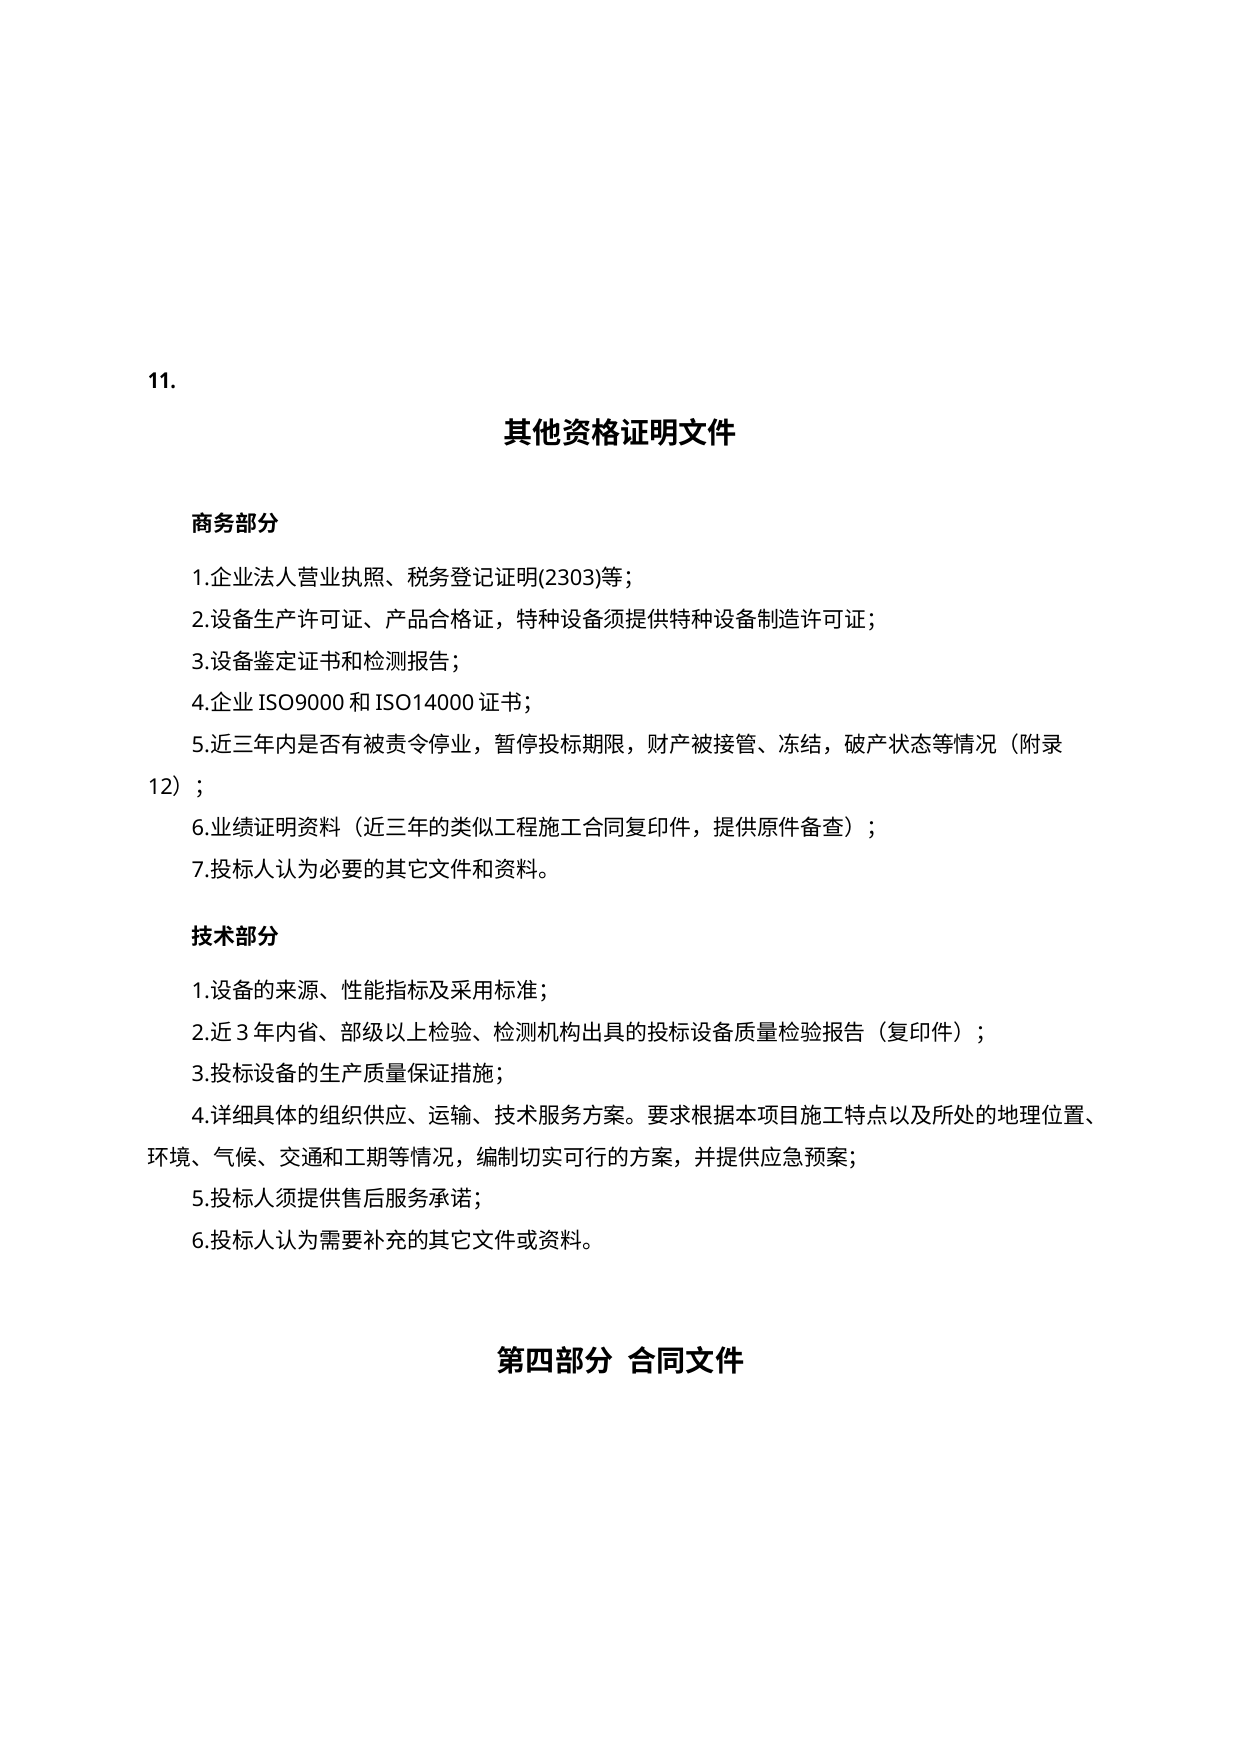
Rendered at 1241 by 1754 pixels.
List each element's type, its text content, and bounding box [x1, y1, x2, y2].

text 3.设备鉴定证书和检测报告； [148, 636, 1092, 677]
text 4.详细具体的组织供应、运输、技术服务方案。要求根据本项目施工特点以及所处的地理位置、环境、气候、交通和工期等情况，编制切实可行的方案，并提供应急预案； [148, 1090, 1092, 1173]
text 1.设备的来源、性能指标及采用标准； [148, 965, 1092, 1007]
text 6.业绩证明资料（近三年的类似工程施工合同复印件，提供原件备查）； [148, 802, 1092, 844]
text 2.近3年内省、部级以上检验、检测机构出具的投标设备质量检验报告（复印件）； [148, 1007, 1092, 1048]
text 5.近三年内是否有被责令停业，暂停投标期限，财产被接管、冻结，破产状态等情况（附录12）； [148, 719, 1092, 802]
text 技术部分 [148, 911, 1092, 952]
list 合同文件 [148, 1338, 1092, 1380]
text 3.投标设备的生产质量保证措施； [148, 1048, 1092, 1090]
text 1.企业法人营业执照、税务登记证明(2303)等； [148, 552, 1092, 594]
text 6.投标人认为需要补充的其它文件或资料。 [148, 1215, 1092, 1257]
text 其他资格证明文件 [148, 410, 1092, 452]
text 4.企业ISO9000和ISO14000证书； [148, 677, 1092, 719]
text 7.投标人认为必要的其它文件和资料。 [148, 844, 1092, 886]
text 11. [148, 365, 1092, 395]
text 5.投标人须提供售后服务承诺； [148, 1173, 1092, 1215]
text 2.设备生产许可证、产品合格证，特种设备须提供特种设备制造许可证； [148, 594, 1092, 636]
text 商务部分 [148, 498, 1092, 540]
